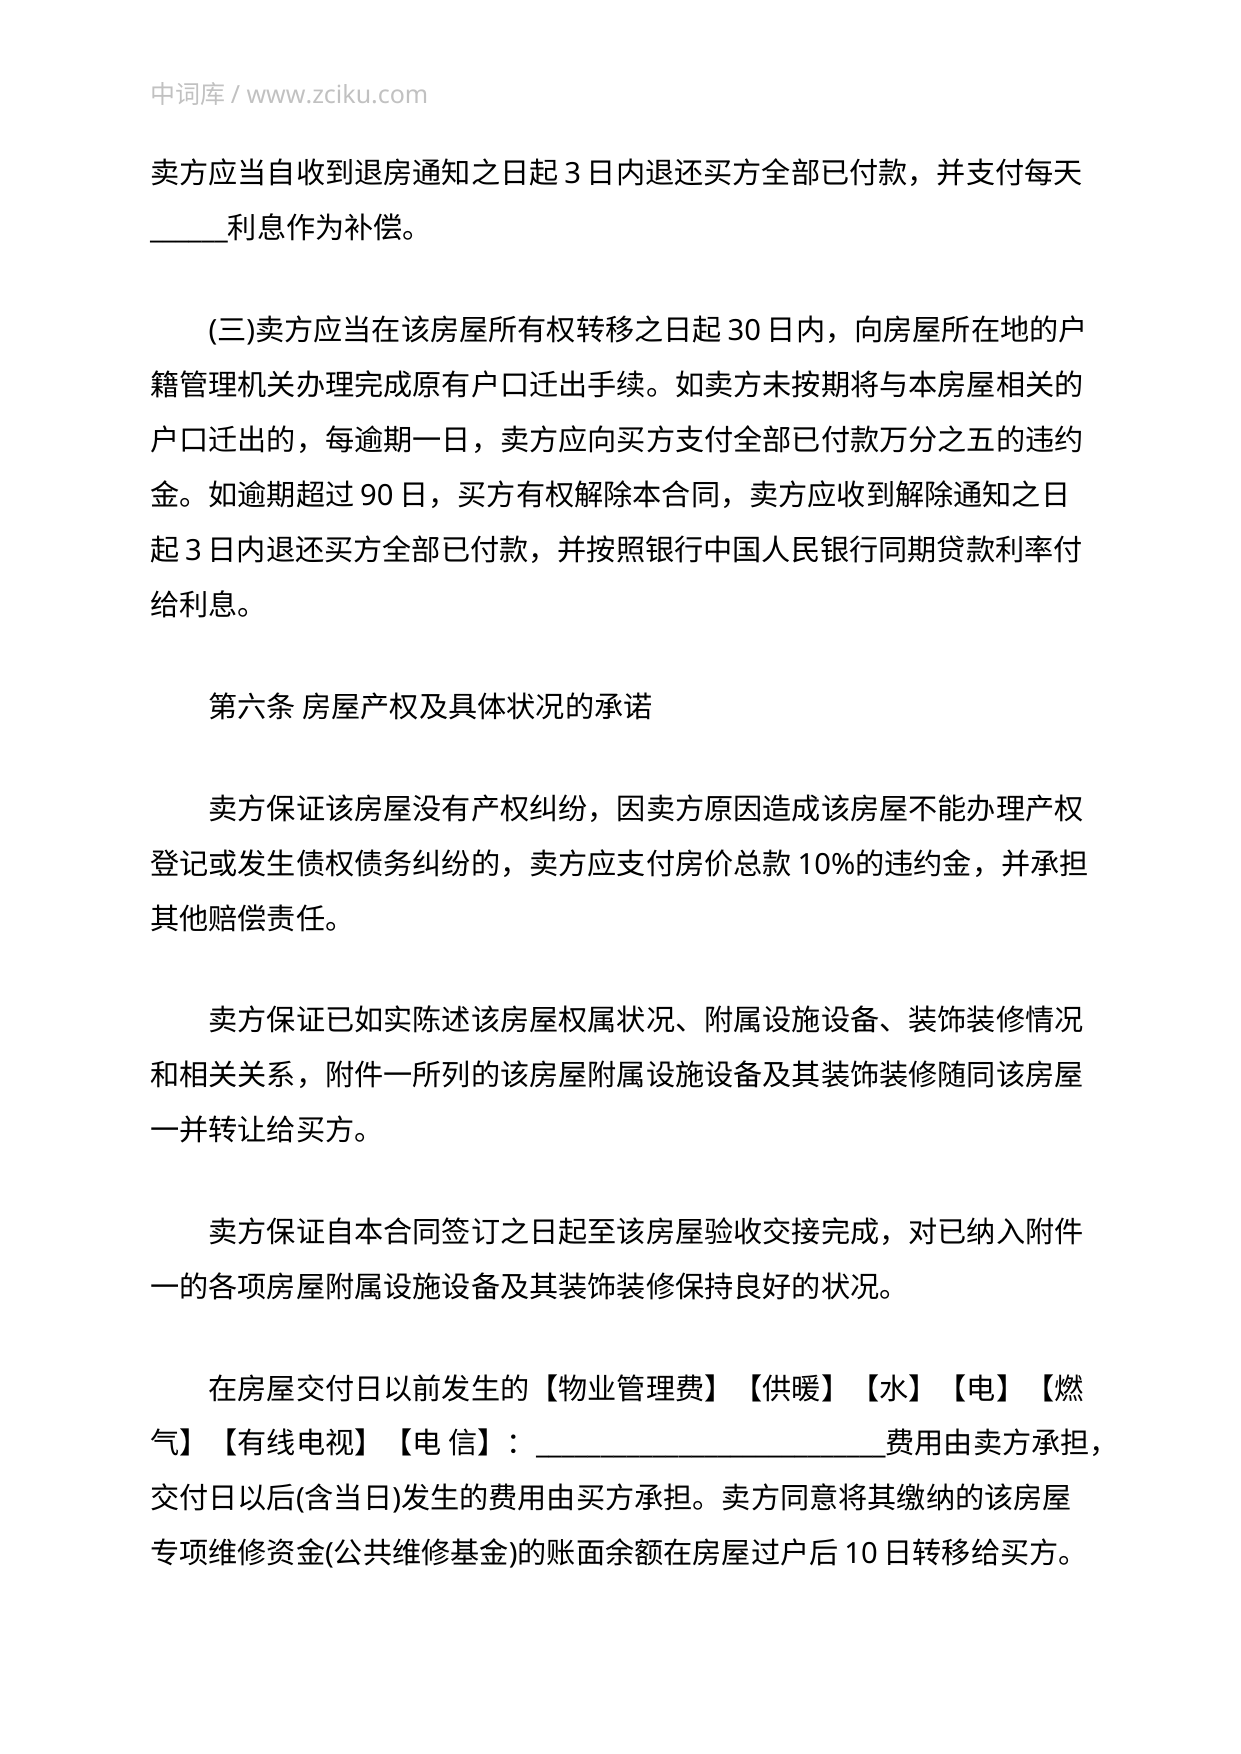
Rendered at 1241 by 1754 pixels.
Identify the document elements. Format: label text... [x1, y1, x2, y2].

text (三)卖方应当在该房屋所有权转移之日起30日内，向房屋所在地的户籍管理机关办理完成原有户口迁出手续。如卖方未按期将与本房屋相关的户口迁出的，每逾期一日，卖方应向买方支付全部已付款万分之五的违约金。如逾期超过90日，买方有权解除本合同，卖方应收到解除通知之日起3日内退还买方全部已付款，并按照银行中国人民银行同期贷款利率付给利息。 [150, 307, 1090, 624]
text 卖方保证该房屋没有产权纠纷，因卖方原因造成该房屋不能办理产权登记或发生债权债务纠纷的，卖方应支付房价总款10%的违约金，并承担其他赔偿责任。 [150, 785, 1090, 937]
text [150, 150, 1090, 247]
text 卖方保证自本合同签订之日起至该房屋验收交接完成，对已纳入附件一的各项房屋附属设施设备及其装饰装修保持良好的状况。 [150, 1208, 1090, 1306]
text 第六条 房屋产权及具体状况的承诺 [150, 683, 1090, 726]
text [150, 1365, 1090, 1572]
text 卖方保证已如实陈述该房屋权属状况、附属设施设备、装饰装修情况和相关关系，附件一所列的该房屋附属设施设备及其装饰装修随同该房屋一并转让给买方。 [150, 997, 1090, 1149]
